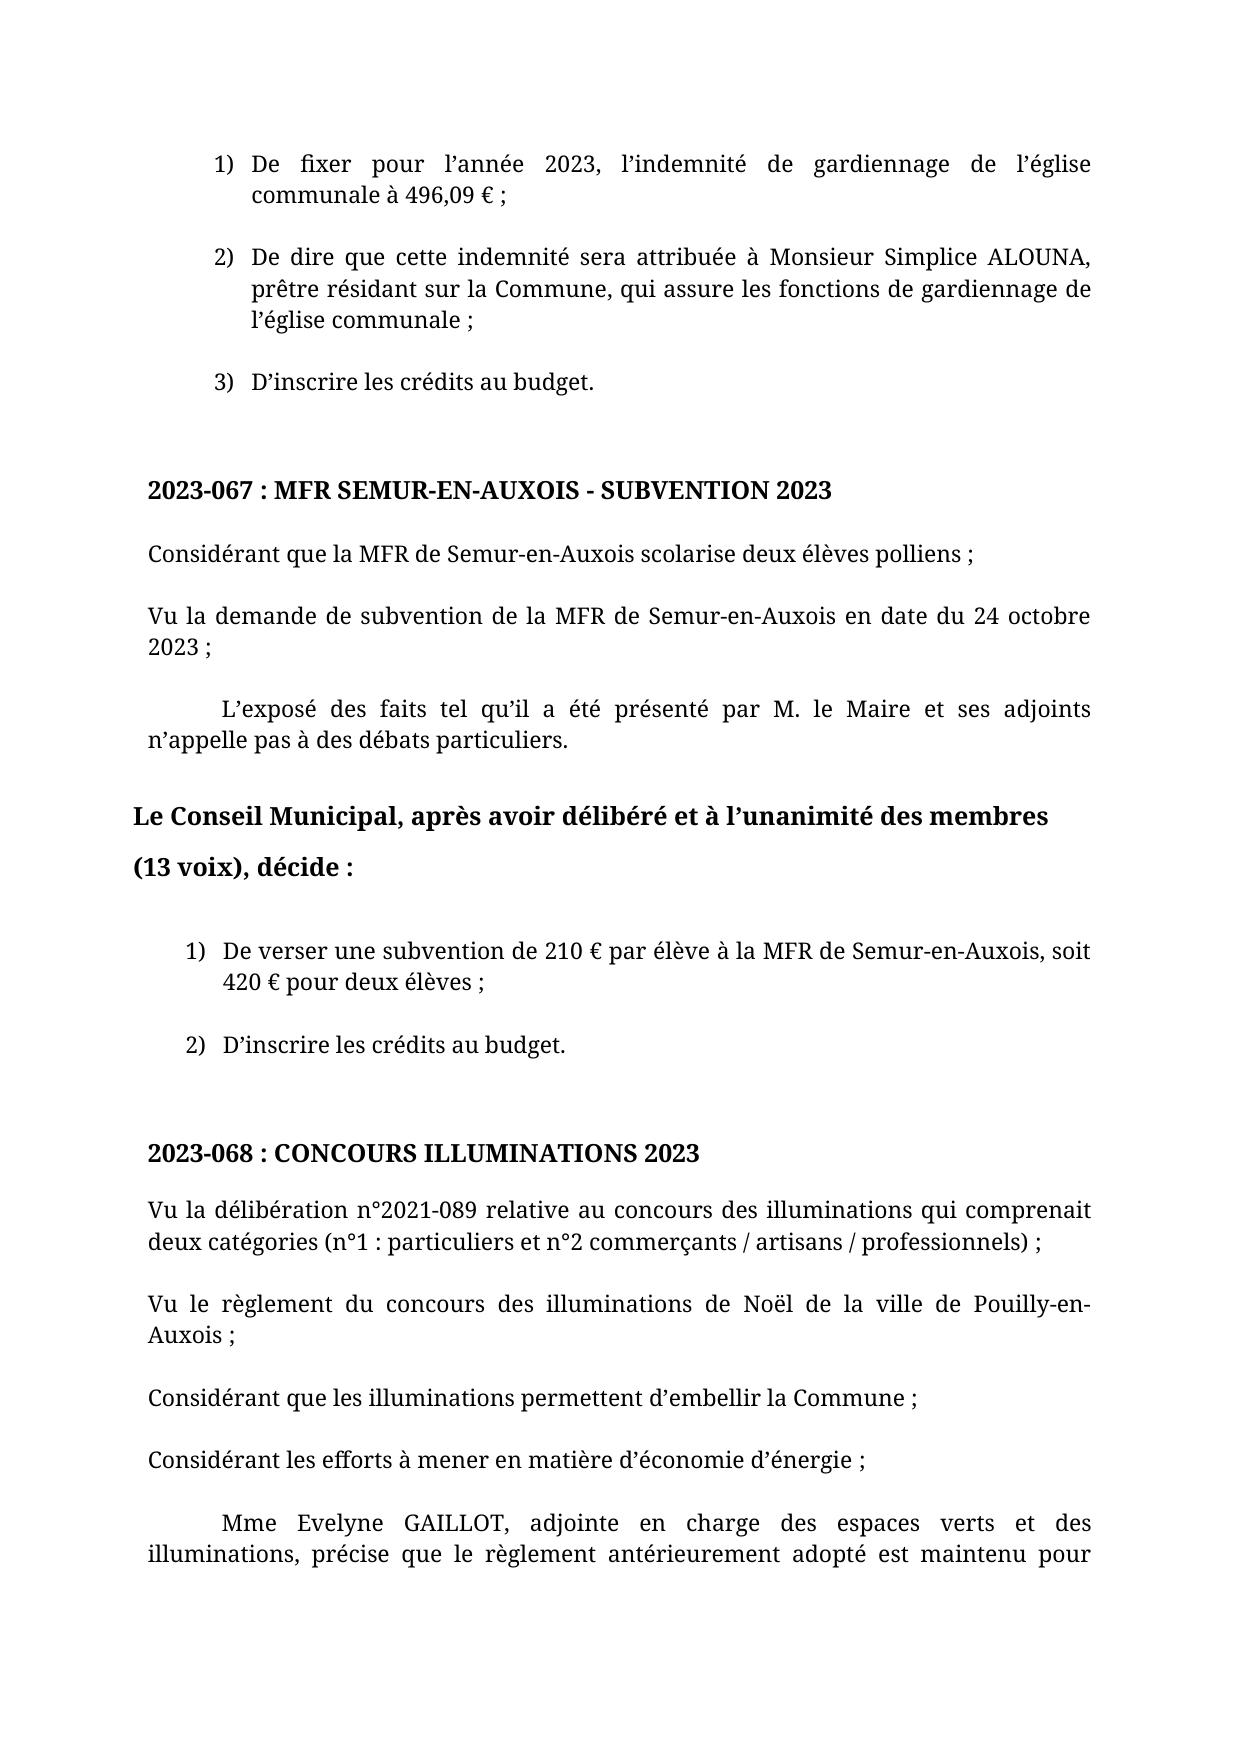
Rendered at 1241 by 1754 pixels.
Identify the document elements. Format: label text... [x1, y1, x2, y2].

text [148, 1507, 1093, 1569]
text Le Conseil Municipal, après avoir délibéré et à l’unanimité des membres (13 voix), décide : [133, 799, 1093, 884]
text 2023-068 : CONCOURS ILLUMINATIONS 2023 [148, 1135, 1093, 1169]
text 2023-067 : MFR SEMUR-EN-AUXOIS - SUBVENTION 2023 [148, 473, 1093, 507]
text Considérant que la MFR de Semur-en-Auxois scolarise deux élèves polliens ; [148, 538, 1093, 569]
list De verser une subvention de 210 € par élève à la MFR de Semur-en-Auxois, soit 420 € pour deux élèves ; [185, 935, 1093, 997]
list D’inscrire les crédits au budget. [213, 366, 1093, 398]
text Considérant les efforts à mener en matière d’économie d’énergie ; [148, 1444, 1093, 1476]
list De fixer pour l’année 2023, l’indemnité de gardiennage de l’église communale à 496,09 € ; [213, 148, 1093, 210]
text Vu la délibération n°2021-089 relative au concours des illuminations qui comprenait deux catégories (n°1 : particuliers et n°2 commerçants / artisans / professionnels) ; [148, 1194, 1093, 1257]
text Vu la demande de subvention de la MFR de Semur-en-Auxois en date du 24 octobre 2023 ; [148, 600, 1093, 663]
text Vu le règlement du concours des illuminations de Noël de la ville de Pouilly-en-Auxois ; [148, 1288, 1093, 1351]
list D’inscrire les crédits au budget. [185, 1028, 1093, 1060]
text L’exposé des faits tel qu’il a été présenté par M. le Maire et ses adjoints n’appelle pas à des débats particuliers. [148, 693, 1093, 756]
list De dire que cette indemnité sera attribuée à Monsieur Simplice ALOUNA, prêtre résidant sur la Commune, qui assure les fonctions de gardiennage de l’église communale ; [213, 241, 1093, 335]
text Considérant que les illuminations permettent d’embellir la Commune ; [148, 1382, 1093, 1413]
